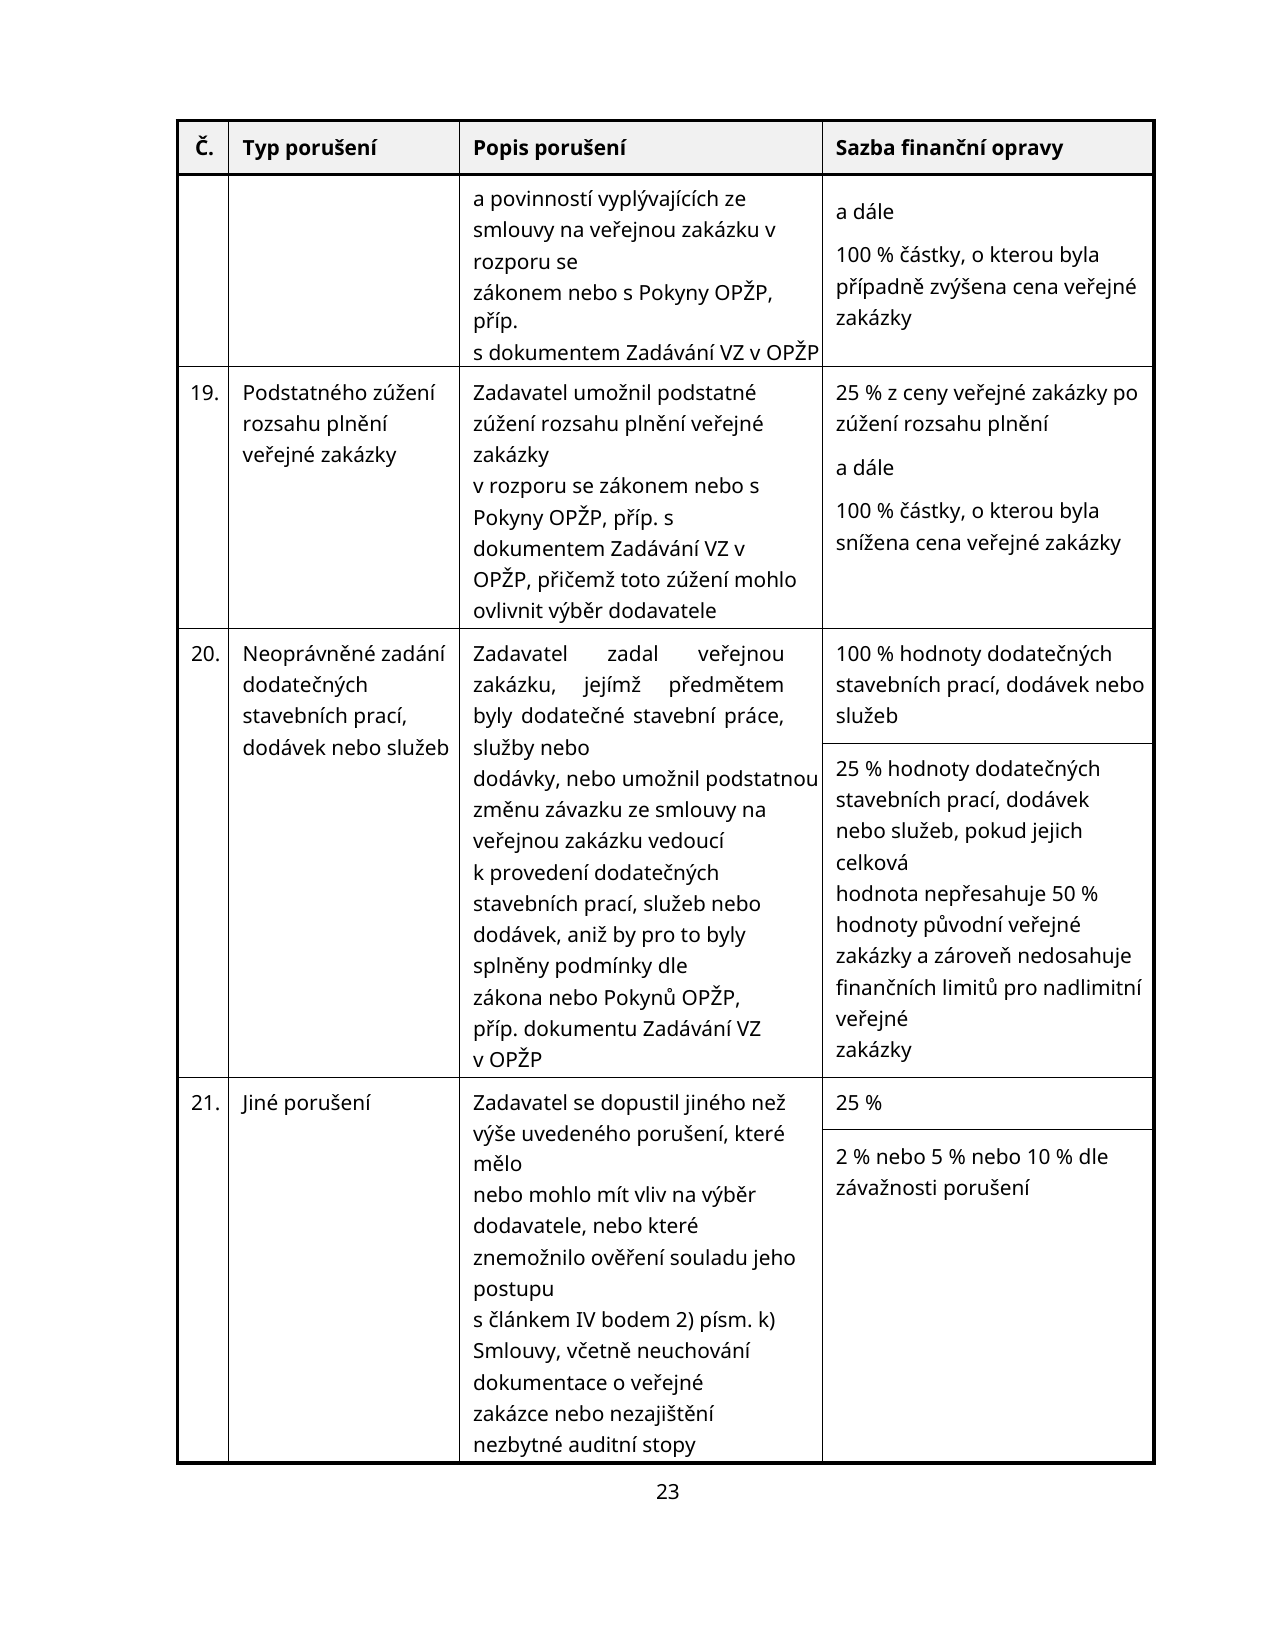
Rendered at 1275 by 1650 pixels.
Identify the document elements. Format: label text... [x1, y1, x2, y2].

table_header Popis porušení [460, 122, 822, 173]
table_cell Jiné porušení [229, 1078, 459, 1461]
table_cell 21. [179, 1078, 228, 1461]
table_cell Zadavatel umožnil podstatné zúžení rozsahu plnění veřejné zakázky v rozporu se zákonem nebo s Pokyny OPŽP, příp. s dokumentem Zadávání VZ v OPŽP, přičemž toto zúžení mohlo ovlivnit výběr dodavatele [460, 367, 822, 628]
table_cell [229, 176, 459, 366]
table_header Č. [179, 122, 228, 173]
table_cell Neoprávněné zadání dodatečných stavebních prací, dodávek nebo služeb [229, 629, 459, 1076]
table_header Typ porušení [229, 122, 459, 173]
table_cell Zadavatel zadal veřejnou zakázku, jejímž předmětem byly dodatečné stavební práce, služby nebo dodávky, nebo umožnil podstatnou změnu závazku ze smlouvy na veřejnou zakázku vedoucí k provedení dodatečných stavebních prací, služeb nebo dodávek, aniž by pro to byly splněny podmínky dle zákona nebo Pokynů OPŽP, příp. dokumentu Zadávání VZ v OPŽP [460, 629, 822, 1076]
table_cell 100 % hodnoty dodatečných stavebních prací, dodávek nebo služeb [823, 629, 1152, 742]
table_cell a povinností vyplývajících ze smlouvy na veřejnou zakázku v rozporu se zákonem nebo s Pokyny OPŽP, příp. s dokumentem Zadávání VZ v OPŽP [460, 176, 822, 366]
table_cell 20. [179, 629, 228, 1076]
table_cell 25 % [823, 1078, 1152, 1129]
table_cell Zadavatel se dopustil jiného než výše uvedeného porušení, které mělo nebo mohlo mít vliv na výběr dodavatele, nebo které znemožnilo ověření souladu jeho postupu s článkem IV bodem 2) písm. k) Smlouvy, včetně neuchování dokumentace o veřejné zakázce nebo nezajištění nezbytné auditní stopy [460, 1078, 822, 1461]
table_cell 19. [179, 367, 228, 628]
table_cell 2 % nebo 5 % nebo 10 % dle závažnosti porušení [823, 1130, 1152, 1461]
table_cell a dále 100 % částky, o kterou byla případně zvýšena cena veřejné zakázky [823, 176, 1152, 366]
table_cell 25 % z ceny veřejné zakázky po zúžení rozsahu plnění a dále 100 % částky, o kterou byla snížena cena veřejné zakázky [823, 367, 1152, 628]
table_header Sazba finanční opravy [823, 122, 1152, 173]
table_cell [179, 176, 228, 366]
table_cell Podstatného zúžení rozsahu plnění veřejné zakázky [229, 367, 459, 628]
table_cell 25 % hodnoty dodatečných stavebních prací, dodávek nebo služeb, pokud jejich celková hodnota nepřesahuje 50 % hodnoty původní veřejné zakázky a zároveň nedosahuje finančních limitů pro nadlimitní veřejné zakázky [823, 744, 1152, 1076]
